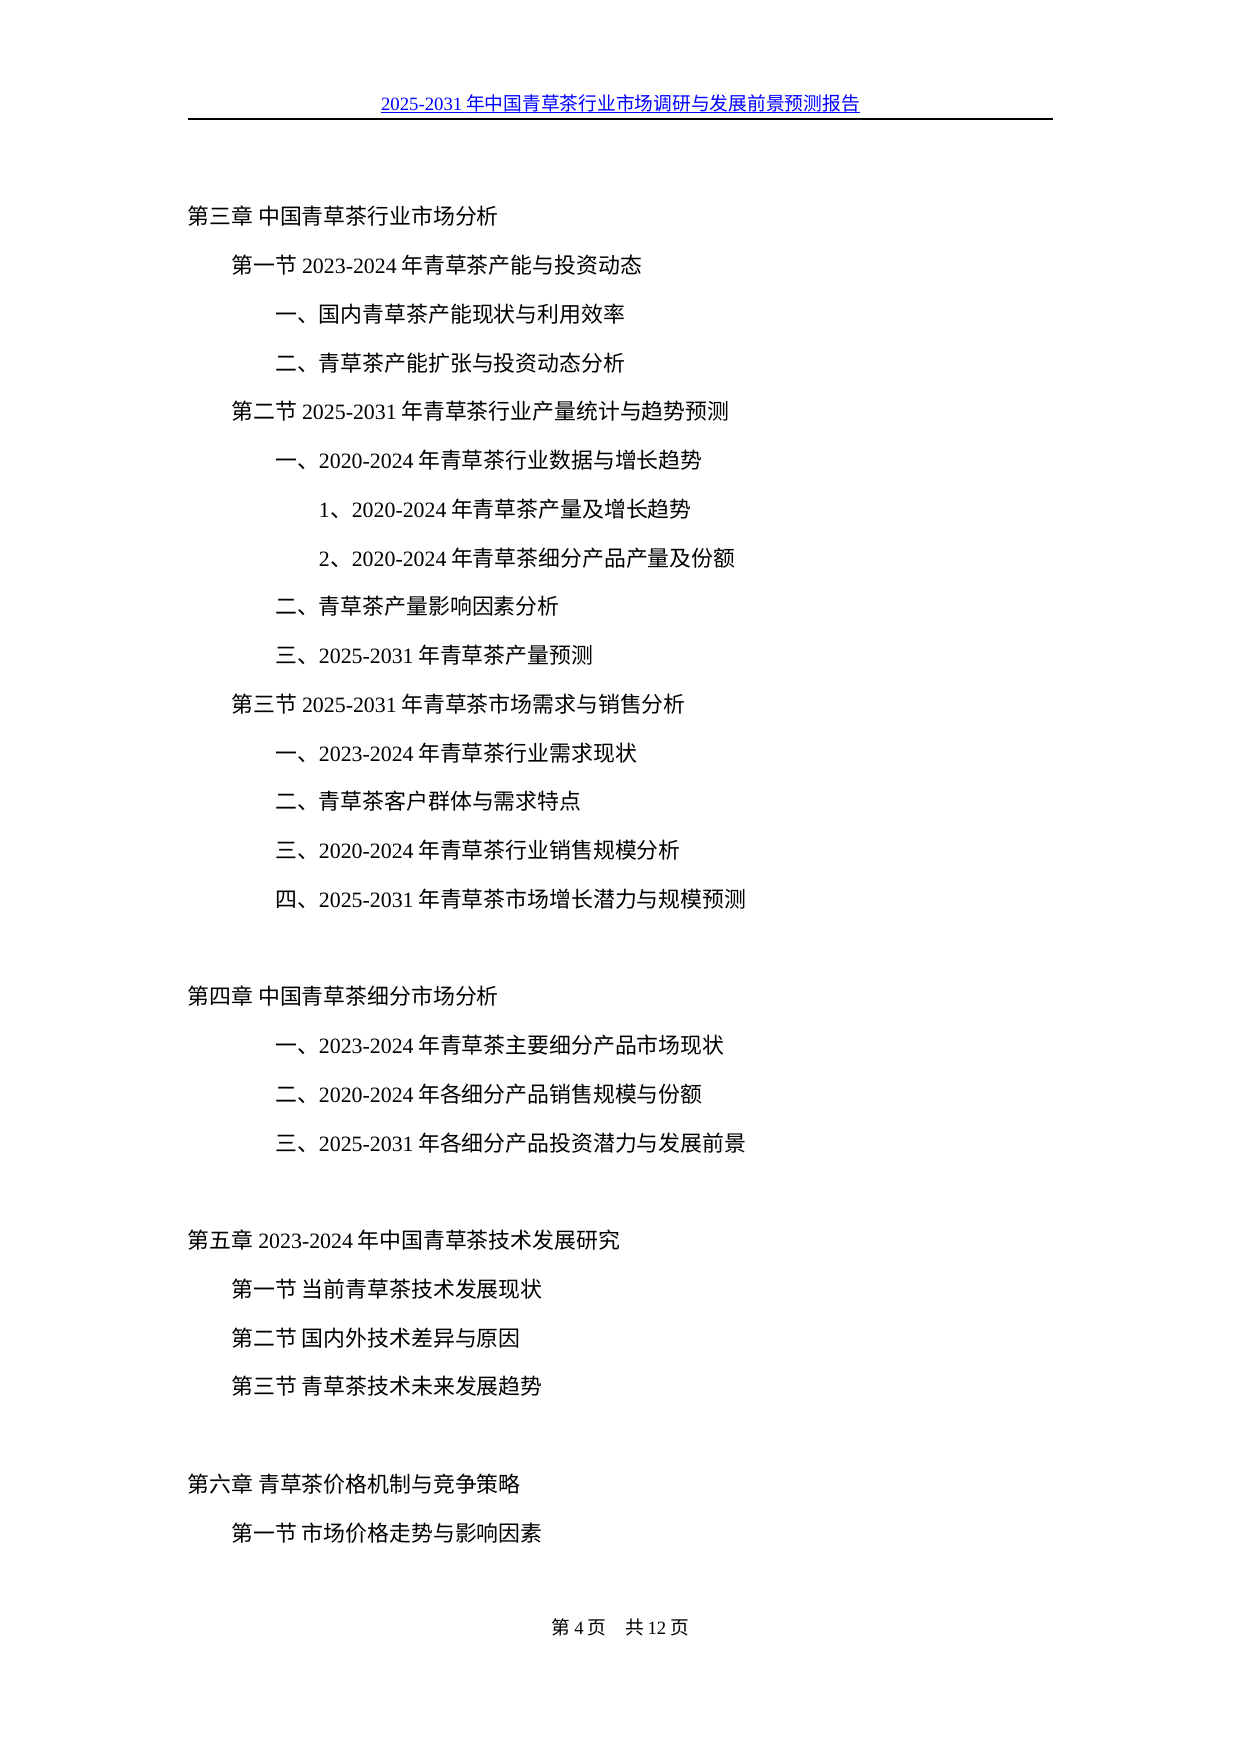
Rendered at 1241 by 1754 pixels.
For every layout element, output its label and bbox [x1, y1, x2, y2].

text [187, 150, 1053, 1548]
